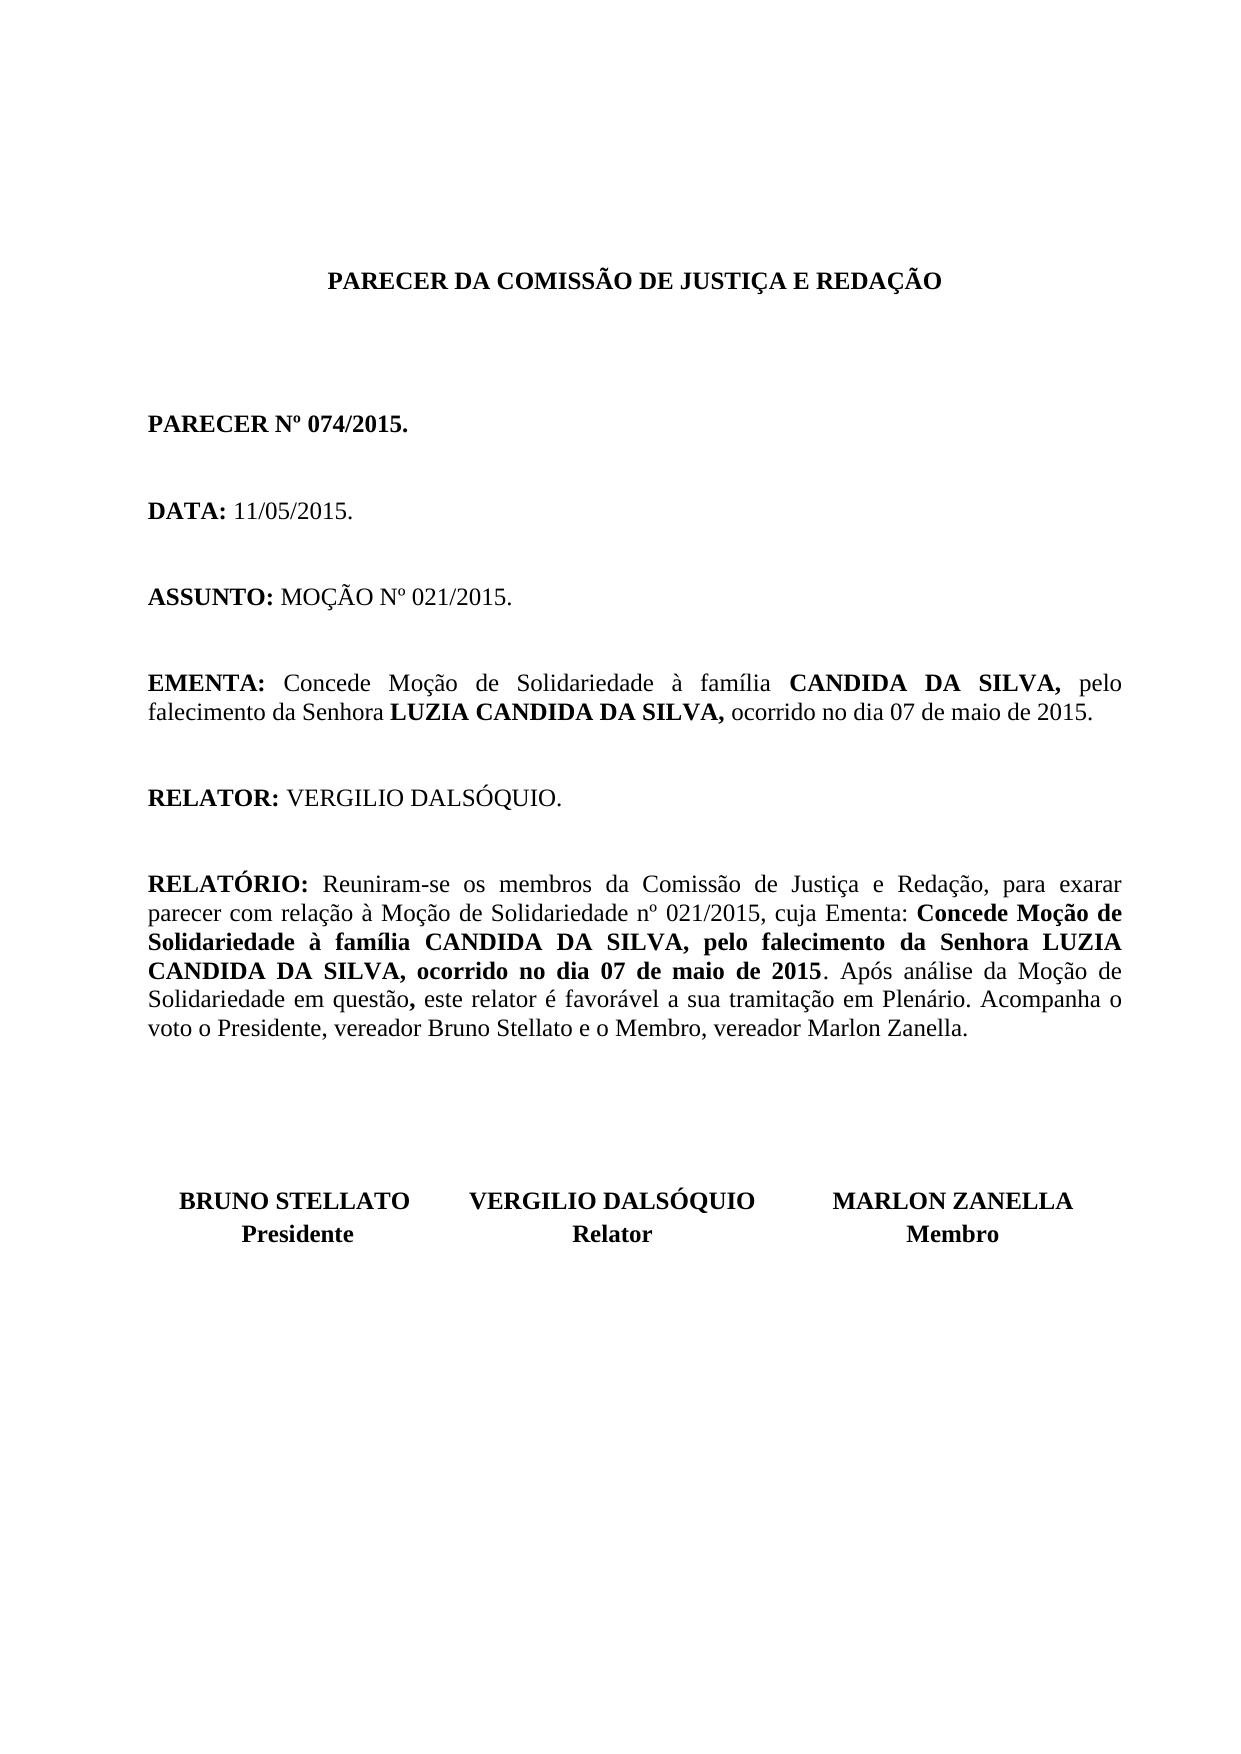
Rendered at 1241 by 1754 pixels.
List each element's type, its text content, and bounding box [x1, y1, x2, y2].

table_header MARLON ZANELLA Membro [783, 1186, 1123, 1251]
text PARECER DA COMISSÃO DE JUSTIÇA E REDAÇÃO [148, 266, 1122, 294]
text RELATOR: VERGILIO DALSÓQUIO. [148, 783, 1122, 812]
table_header VERGILIO DALSÓQUIO Relator [442, 1186, 783, 1251]
table_header BRUNO STELLATO Presidente [147, 1186, 442, 1251]
text ASSUNTO: MOÇÃO Nº 021/2015. [148, 582, 1122, 611]
text DATA: 11/05/2015. [148, 496, 1122, 524]
text RELATÓRIO: Reuniram-se os membros da Comissão de Justiça e Redação, para exarar parecer com relação à Moção de Solidariedade nº 021/2015, cuja Ementa: Concede Moção de Solidariedade à família CANDIDA DA SILVA, pelo falecimento da Senhora LUZIA CANDIDA DA SILVA, ocorrido no dia 07 de maio de 2015. Após análise da Moção de Solidariedade em questão, este relator é favorável a sua tramitação em Plenário. Acompanha o voto o Presidente, vereador Bruno Stellato e o Membro, vereador Marlon Zanella. [148, 869, 1122, 1042]
subtitle PARECER Nº 074/2015. [148, 409, 1122, 438]
text EMENTA: Concede Moção de Solidariedade à família CANDIDA DA SILVA, pelo falecimento da Senhora LUZIA CANDIDA DA SILVA, ocorrido no dia 07 de maio de 2015. [148, 668, 1122, 726]
